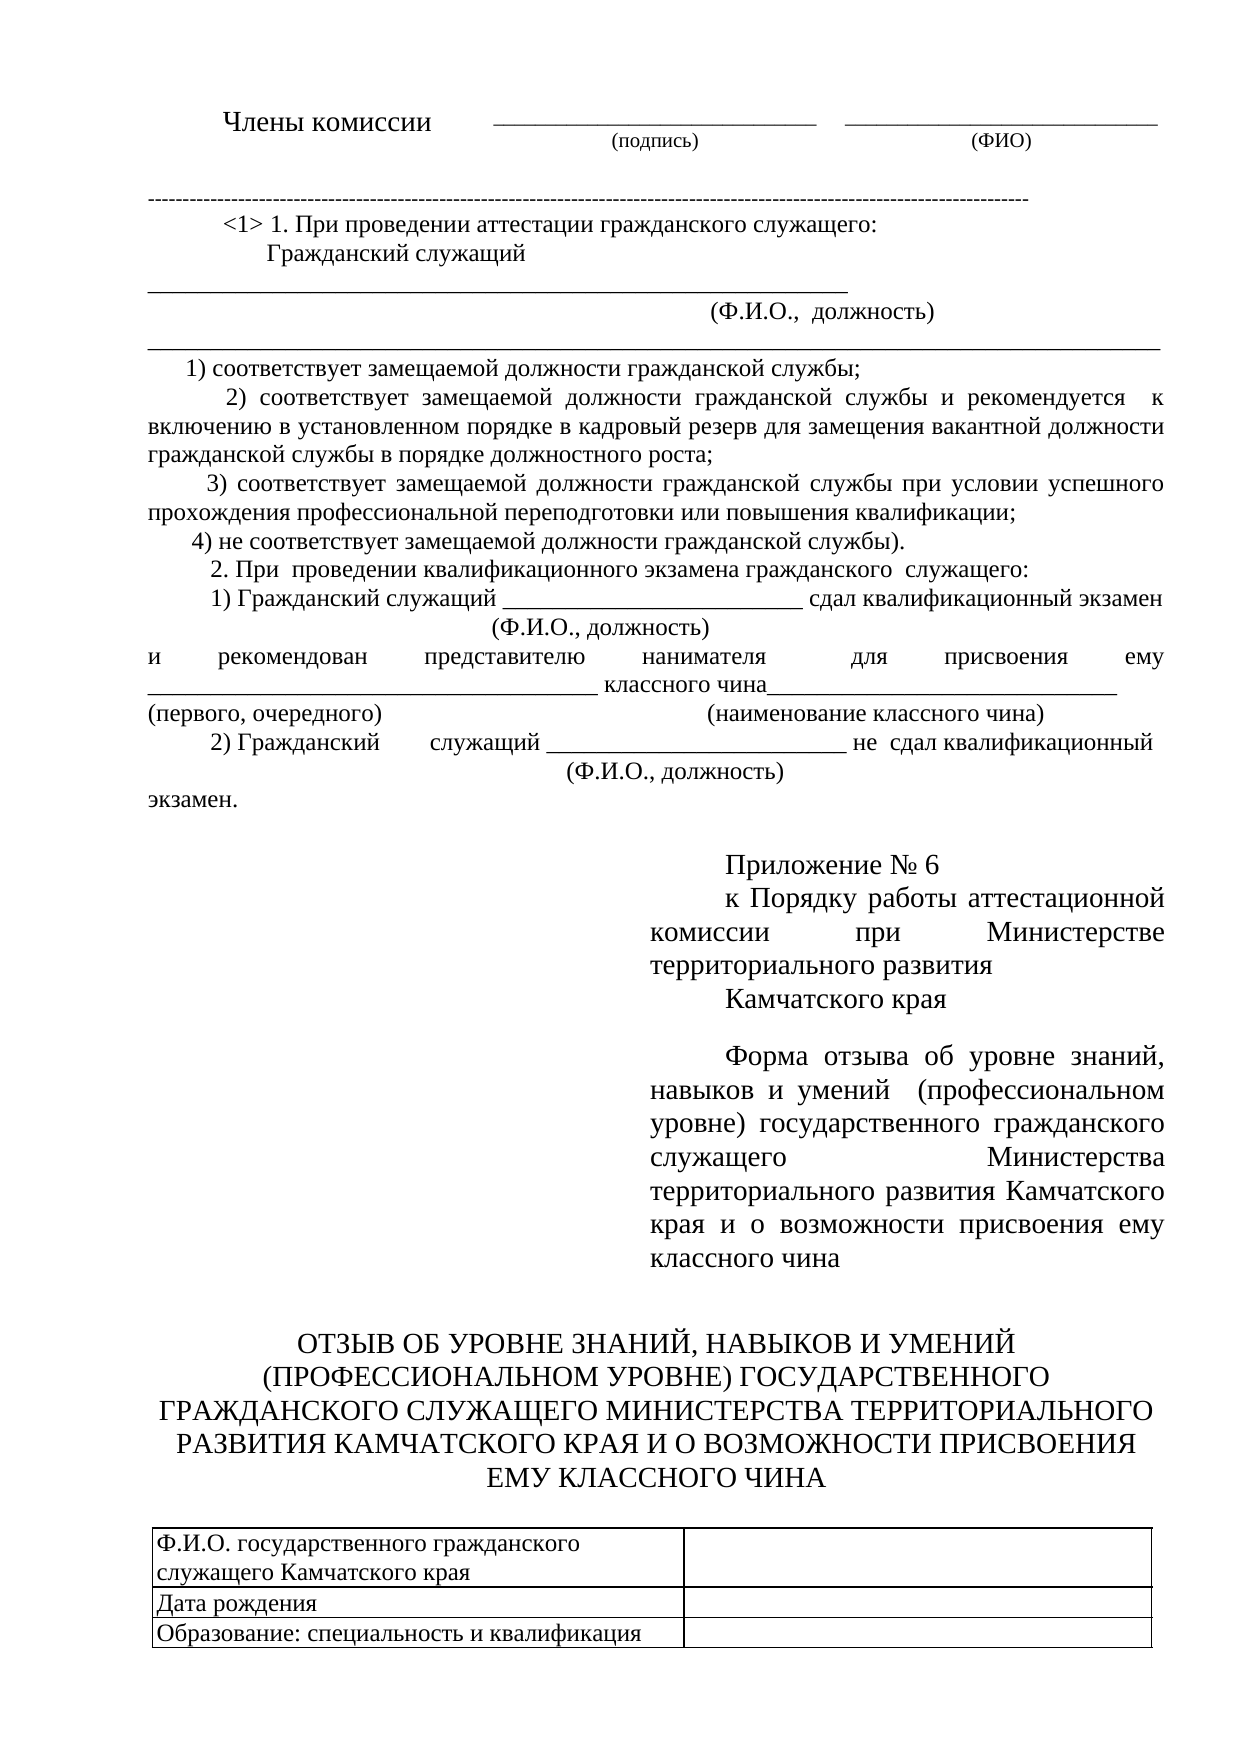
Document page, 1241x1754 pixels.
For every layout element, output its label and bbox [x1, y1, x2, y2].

table_header [136, 104, 1176, 1648]
